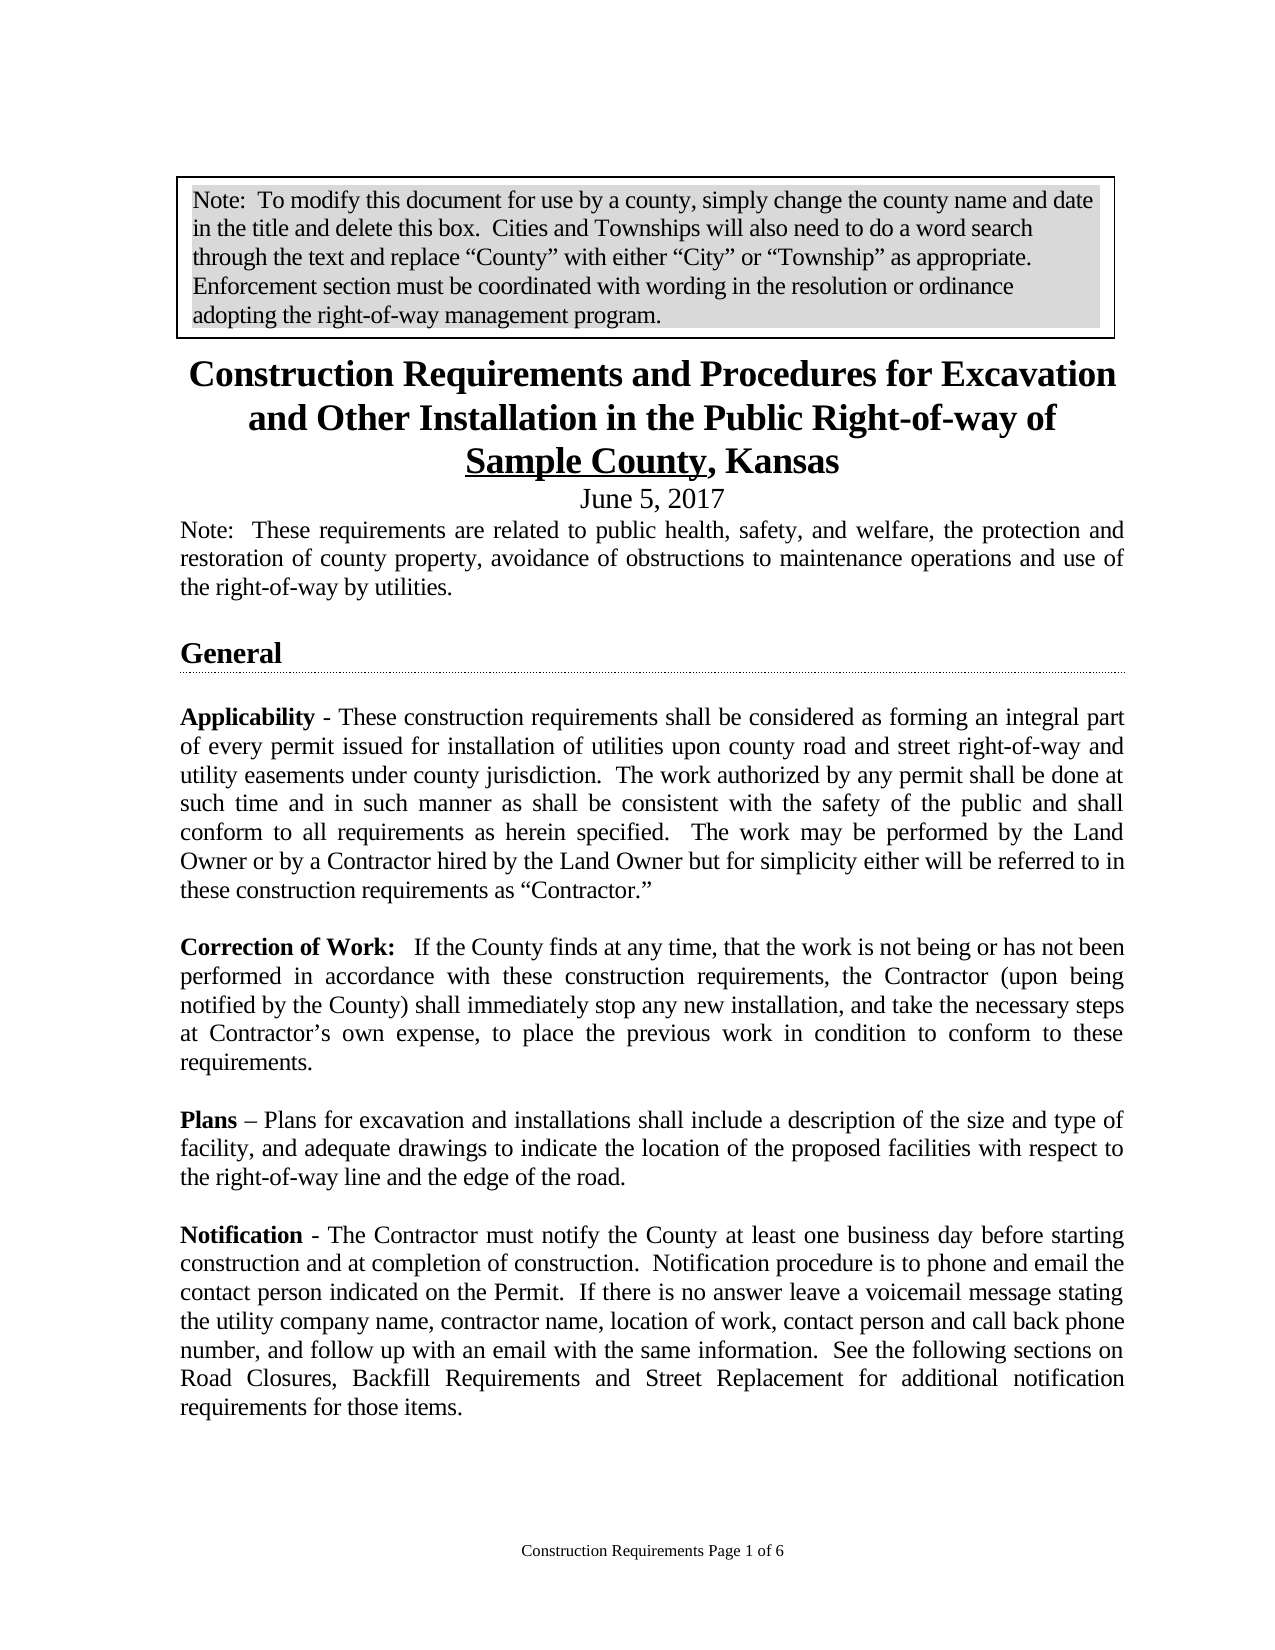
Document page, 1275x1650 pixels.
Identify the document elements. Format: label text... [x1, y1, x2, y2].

text Notification - The Contractor must notify the County at least one business day before starting construction and at completion of construction. Notification procedure is to phone and email the contact person indicated on the Permit. If there is no answer leave a voicemail message stating the utility company name, contractor name, location of work, contact person and call back phone number, and follow up with an email with the same information. See the following sections on Road Closures, Backfill Requirements and Street Replacement for additional notification requirements for those items. [180, 1220, 1125, 1421]
text Plans – Plans for excavation and installations shall include a description of the size and type of facility, and adequate drawings to indicate the location of the proposed facilities with respect to the right-of-way line and the edge of the road. [180, 1105, 1125, 1191]
text Note: These requirements are related to public health, safety, and welfare, the protection and restoration of county property, avoidance of obstructions to maintenance operations and use of the right-of-way by utilities. [180, 515, 1125, 601]
text Sample County, Kansas [180, 438, 1125, 481]
text Construction Requirements and Procedures for Excavation and Other Installation in the Public Right-of-way of [180, 352, 1125, 438]
text Applicability - These construction requirements shall be considered as forming an integral part of every permit issued for installation of utilities upon county road and street right-of-way and utility easements under county jurisdiction. The work authorized by any permit shall be done at such time and in such manner as shall be consistent with the safety of the public and shall conform to all requirements as herein specified. The work may be performed by the Land Owner or by a Contractor hired by the Land Owner but for simplicity either will be referred to in these construction requirements as “Contractor.” [180, 702, 1125, 903]
subtitle June 5, 2017 [180, 481, 1125, 515]
text General [180, 636, 1125, 673]
text Correction of Work: If the County finds at any time, that the work is not being or has not been performed in accordance with these construction requirements, the Contractor (upon being notified by the County) shall immediately stop any new installation, and take the necessary steps at Contractor’s own expense, to place the previous work in condition to conform to these requirements. [180, 932, 1125, 1076]
